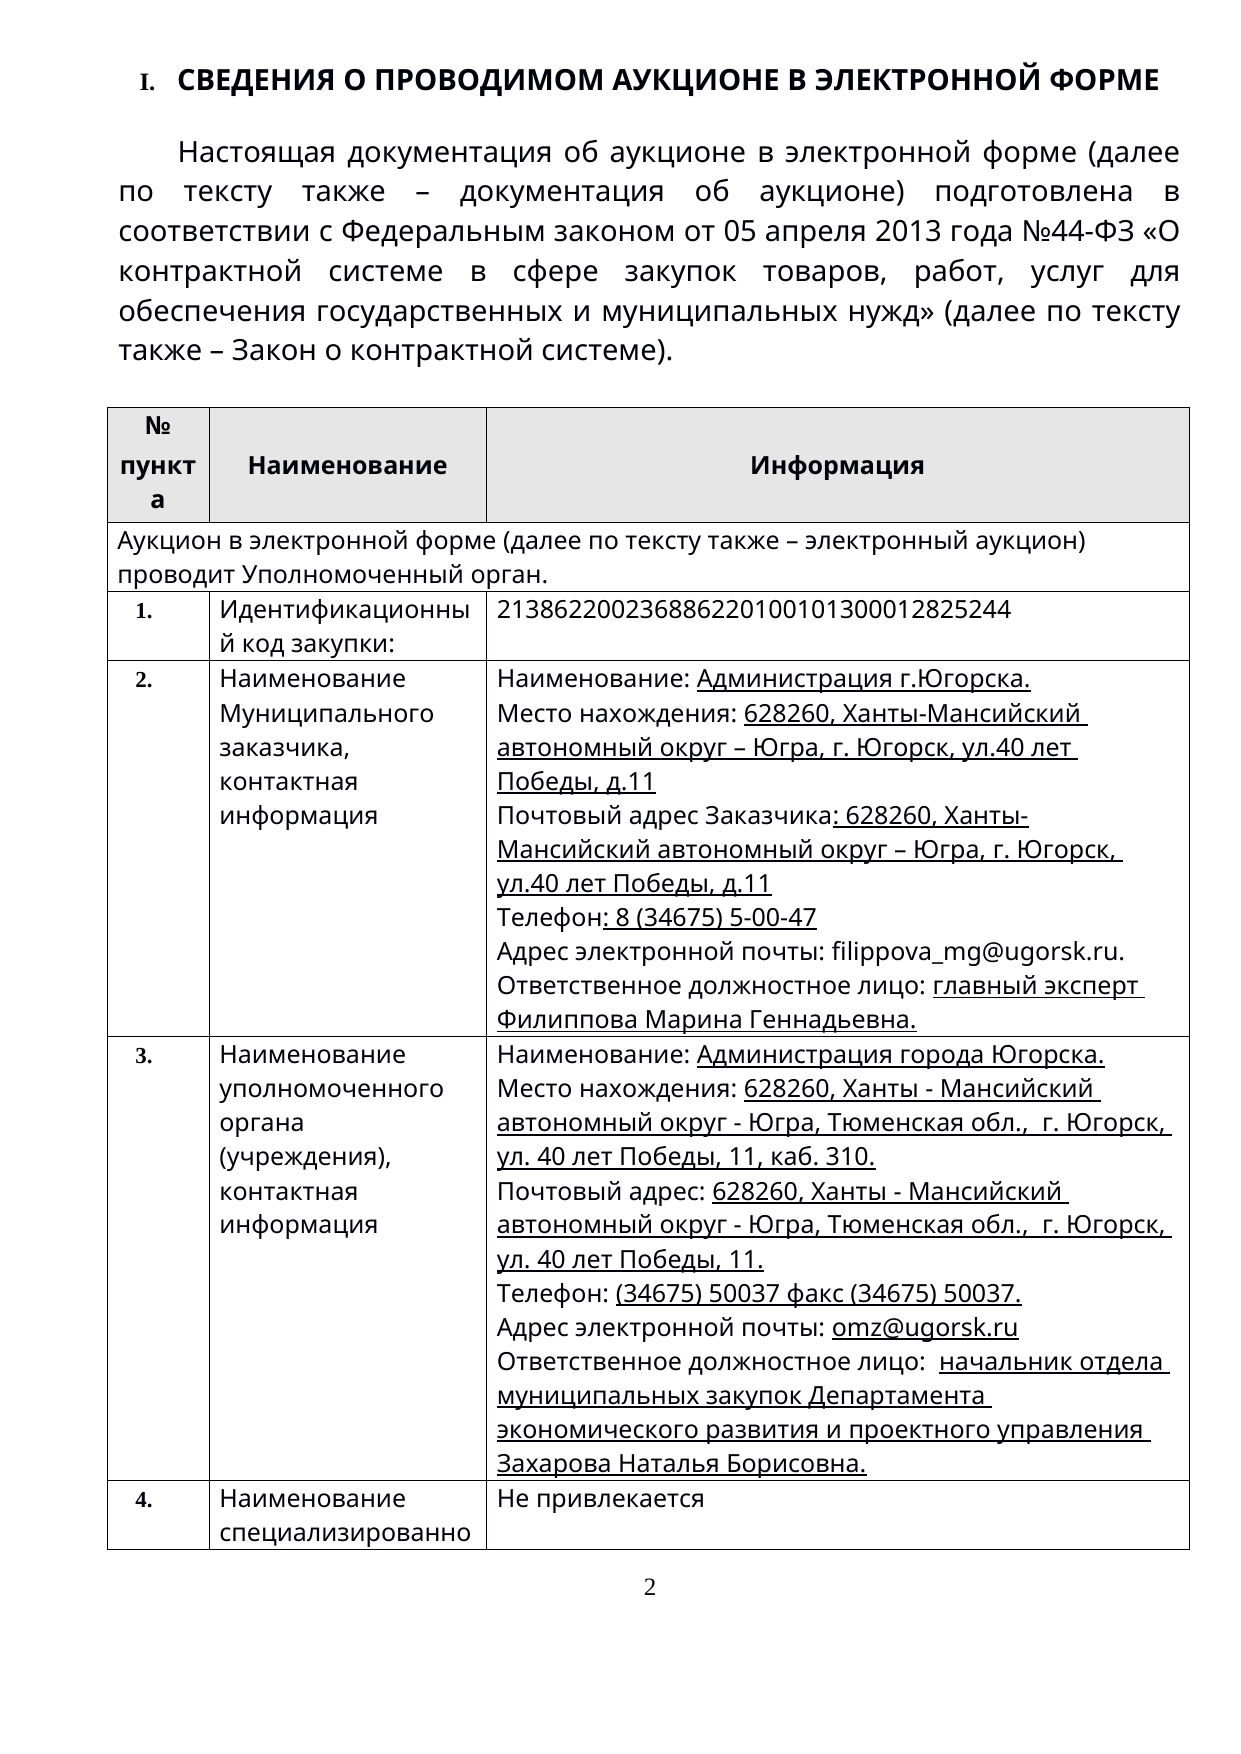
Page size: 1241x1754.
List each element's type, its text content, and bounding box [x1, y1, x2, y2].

table_cell Наименование Муниципального заказчика, контактная информация [210, 661, 486, 1036]
table_cell [108, 1481, 209, 1549]
table_cell Наименование: Администрация города Югорска. Место нахождения: 628260, Ханты - Мансийский автономный округ - Югра, Тюменская обл., г. Югорск, ул. 40 лет Победы, 11, каб. 310. Почтовый адрес: 628260, Ханты - Мансийский автономный округ - Югра, Тюменская обл., г. Югорск, ул. 40 лет Победы, 11. Телефон: (34675) 50037 факс (34675) 50037. Адрес электронной почты: omz@ugorsk.ru Ответственное должностное лицо: начальник отдела муниципальных закупок Департамента экономического развития и проектного управления Захарова Наталья Борисовна. [487, 1037, 1189, 1480]
table_cell [108, 661, 209, 1036]
table_cell Не привлекается [487, 1481, 1189, 1549]
table_header Информация [487, 408, 1189, 522]
table_cell Наименование уполномоченного органа (учреждения), контактная информация [210, 1037, 486, 1480]
table_cell [108, 1037, 209, 1480]
list СВЕДЕНИЯ О ПРОВОДИМОМ АУКЦИОНЕ В ЭЛЕКТРОННОЙ ФОРМЕ [118, 59, 1181, 99]
table_cell 213862200236886220100101300012825244 [487, 592, 1189, 660]
table_cell Идентификационный код закупки: [210, 592, 486, 660]
table_cell Аукцион в электронной форме (далее по тексту также – электронный аукцион) проводит Уполномоченный орган. [108, 523, 1189, 591]
table_header Наименование [210, 408, 486, 522]
table_cell [108, 592, 209, 660]
table_header № пункта [108, 408, 209, 522]
text Настоящая документация об аукционе в электронной форме (далее по тексту также – документация об аукционе) подготовлена в соответствии с Федеральным законом от 05 апреля 2013 года №44-ФЗ «О контрактной системе в сфере закупок товаров, работ, услуг для обеспечения государственных и муниципальных нужд» (далее по тексту также – Закон о контрактной системе). [118, 131, 1181, 369]
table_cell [210, 1481, 486, 1549]
table_cell Наименование: Администрация г.Югорска. Место нахождения: 628260, Ханты-Мансийский автономный округ – Югра, г. Югорск, ул.40 лет Победы, д.11 Почтовый адрес Заказчика: 628260, Ханты-Мансийский автономный округ – Югра, г. Югорск, ул.40 лет Победы, д.11 Телефон: 8 (34675) 5-00-47 Адрес электронной почты: filippova_mg@ugorsk.ru. Ответственное должностное лицо: главный эксперт Филиппова Марина Геннадьевна. [487, 661, 1189, 1036]
